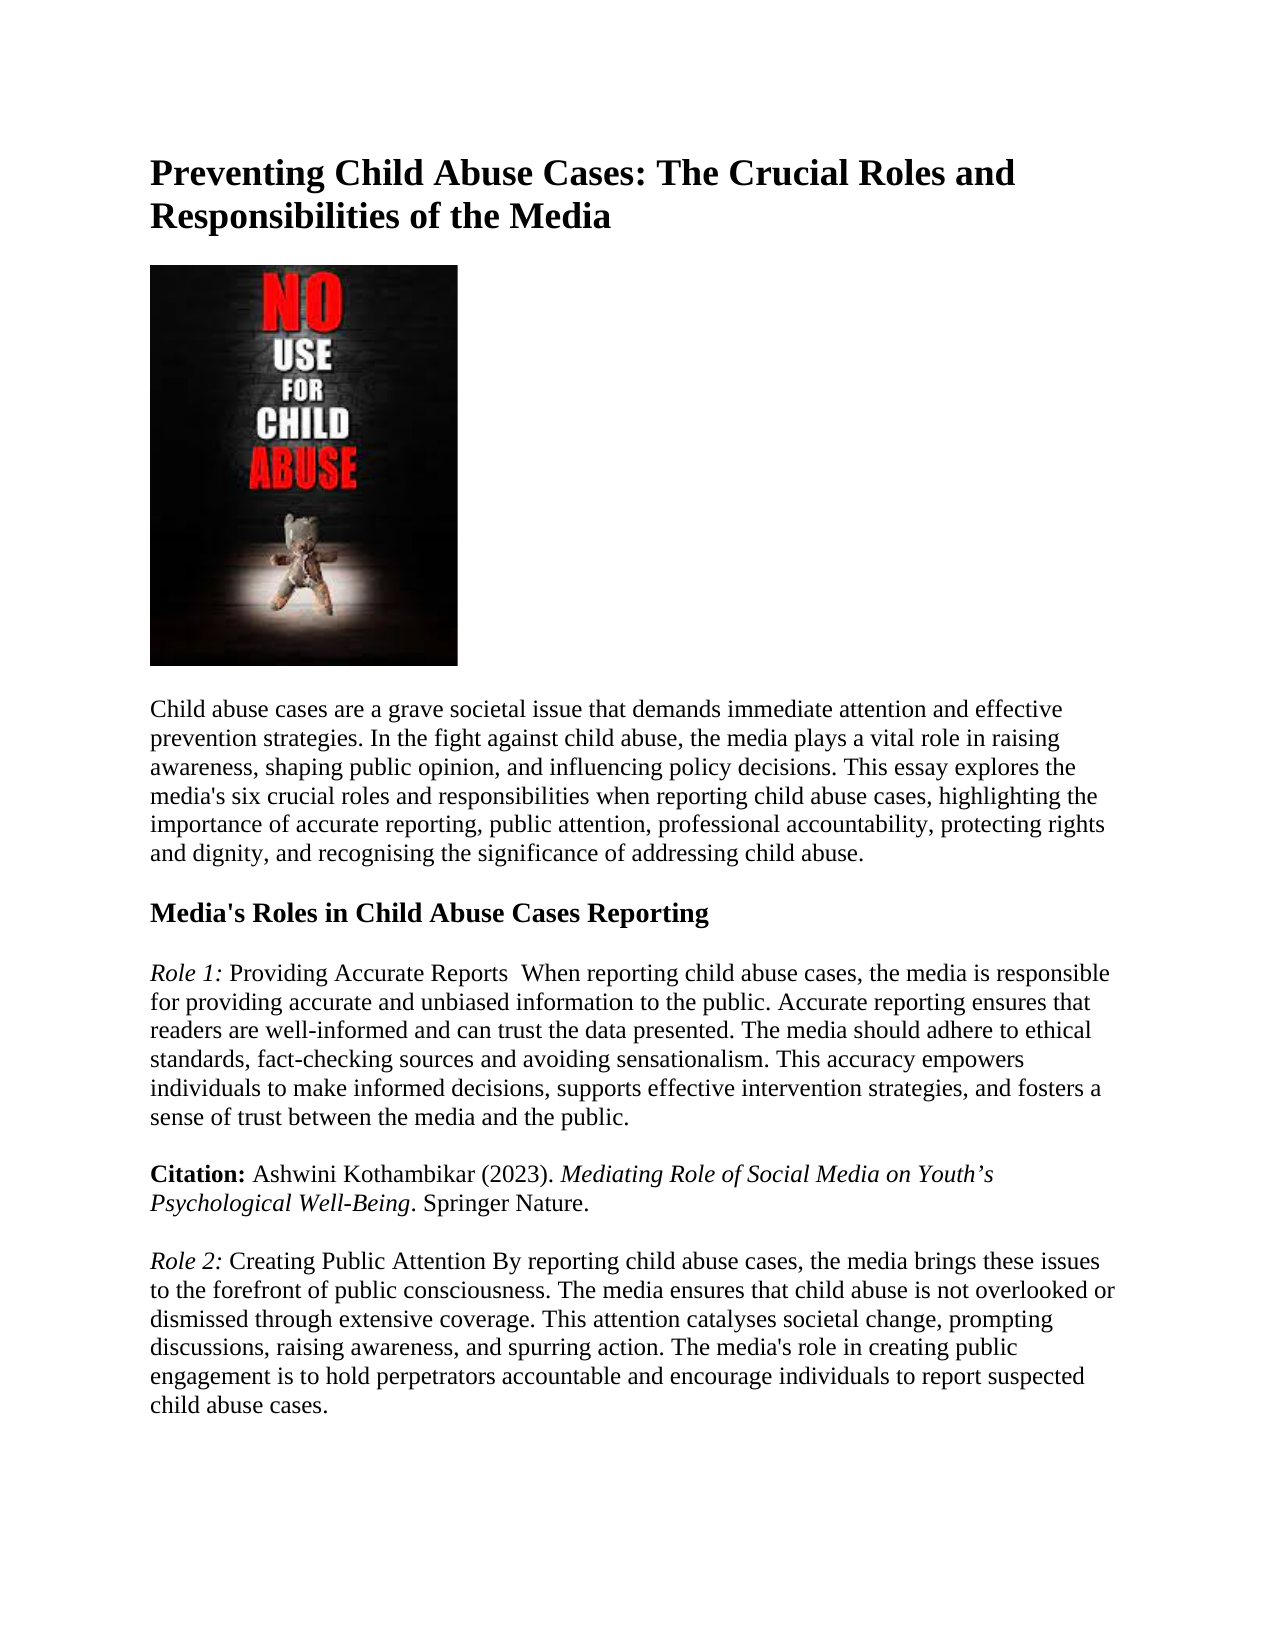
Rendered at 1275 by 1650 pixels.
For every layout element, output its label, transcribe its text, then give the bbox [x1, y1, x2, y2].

text Media's Roles in Child Abuse Cases Reporting [150, 896, 1125, 929]
text Child abuse cases are a grave societal issue that demands immediate attention and effective prevention strategies. In the fight against child abuse, the media plays a vital role in raising awareness, shaping public opinion, and influencing policy decisions. This essay explores the media's six crucial roles and responsibilities when reporting child abuse cases, highlighting the importance of accurate reporting, public attention, professional accountability, protecting rights and dignity, and recognising the significance of addressing child abuse. [150, 694, 1125, 867]
text Citation: Ashwini Kothambikar (2023). Mediating Role of Social Media on Youth’s Psychological Well-Being. Springer Nature. [150, 1159, 1125, 1217]
text Preventing Child Abuse Cases: The Crucial Roles and Responsibilities of the Media [150, 150, 1125, 236]
text Role 1: Providing Accurate Reports When reporting child abuse cases, the media is responsible for providing accurate and unbiased information to the public. Accurate reporting ensures that readers are well-informed and can trust the data presented. The media should adhere to ethical standards, fact-checking sources and avoiding sensationalism. This accuracy empowers individuals to make informed decisions, supports effective intervention strategies, and fosters a sense of trust between the media and the public. [150, 958, 1125, 1130]
text Role 2: Creating Public Attention By reporting child abuse cases, the media brings these issues to the forefront of public consciousness. The media ensures that child abuse is not overlooked or dismissed through extensive coverage. This attention catalyses societal change, prompting discussions, raising awareness, and spurring action. The media's role in creating public engagement is to hold perpetrators accountable and encourage individuals to report suspected child abuse cases. [150, 1246, 1125, 1419]
picture [150, 265, 458, 666]
